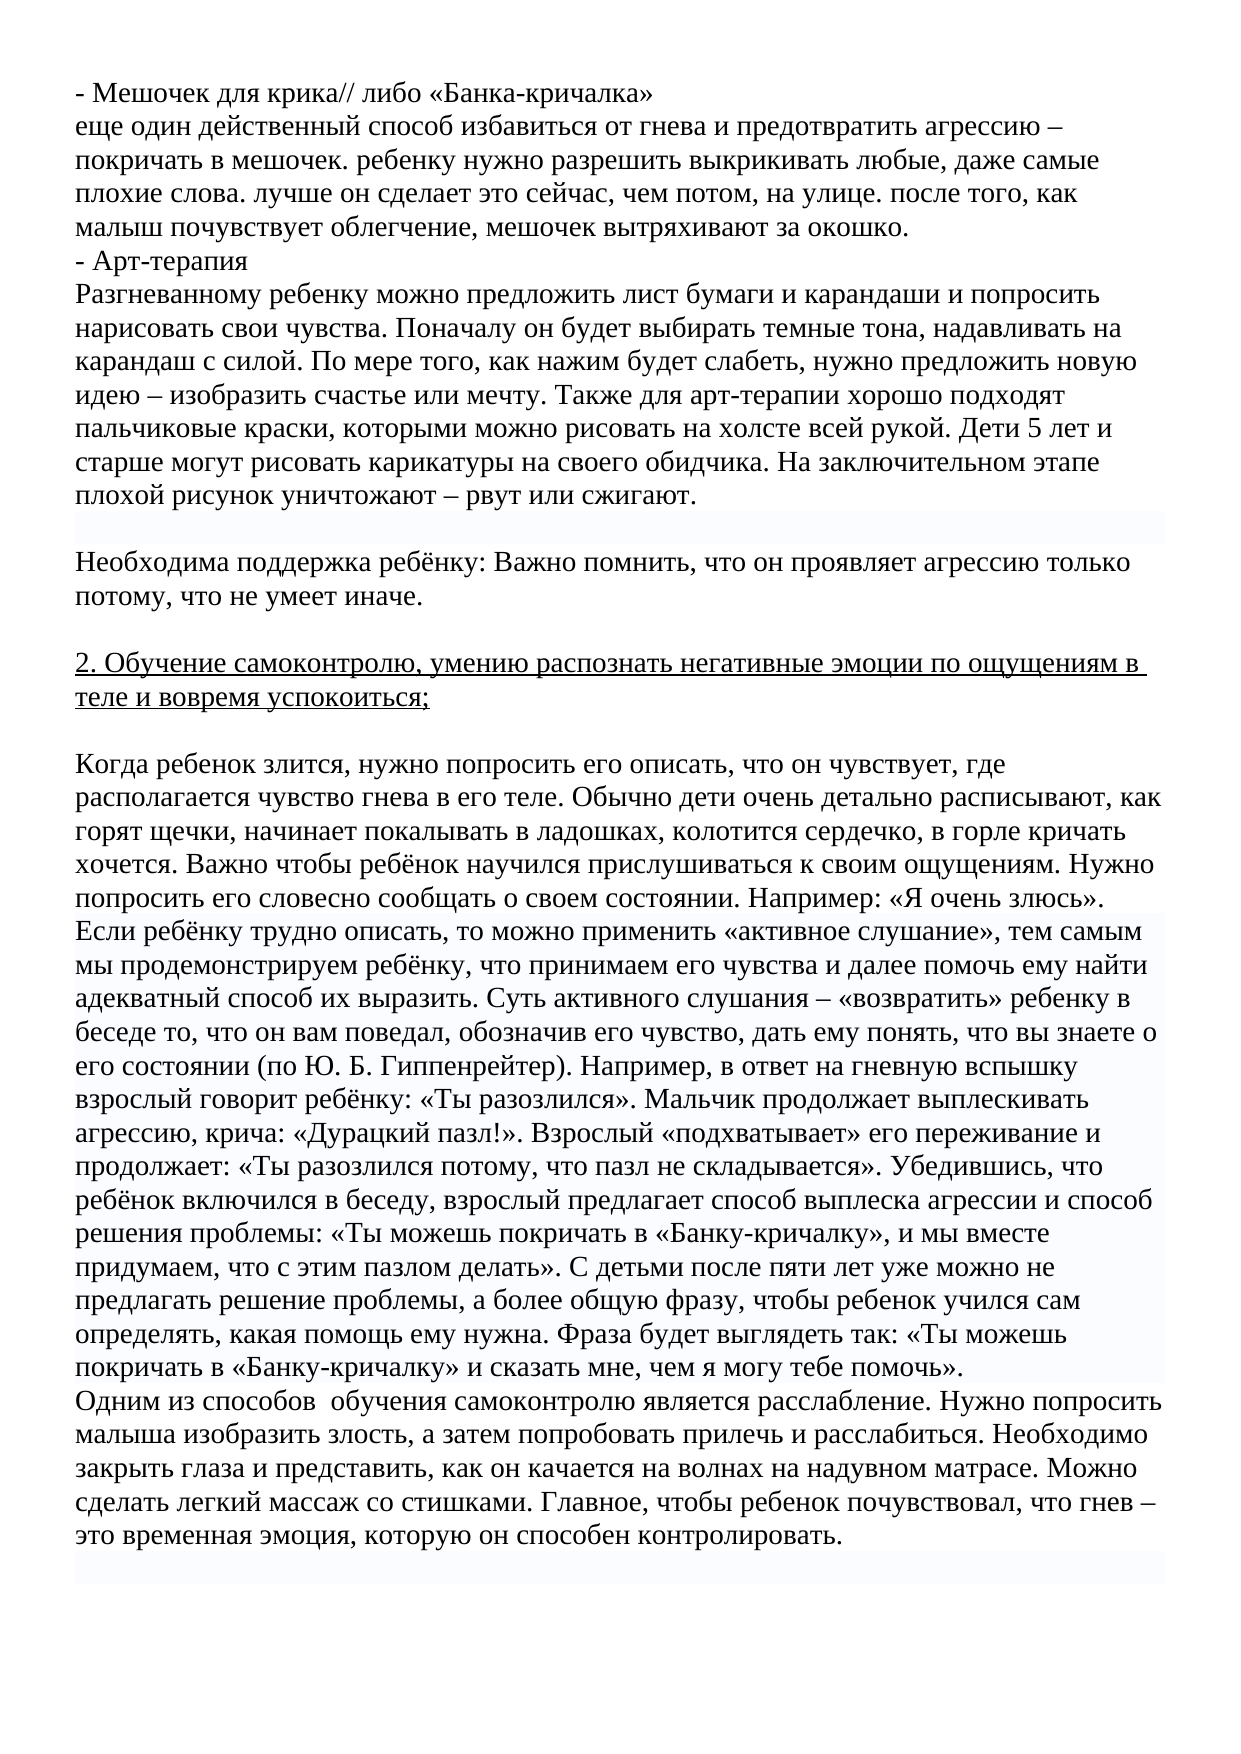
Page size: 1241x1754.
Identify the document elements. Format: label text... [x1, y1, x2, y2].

text - Мешочек для крика// либо «Банка-кричалка» [75, 75, 1165, 108]
text Когда ребенок злится, нужно попросить его описать, что он чувствует, где располагается чувство гнева в его теле. Обычно дети очень детально расписывают, как горят щечки, начинает покалывать в ладошках, колотится сердечко, в горле кричать хочется. Важно чтобы ребёнок научился прислушиваться к своим ощущениям. Нужно попросить его словесно сообщать о своем состоянии. Например: «Я очень злюсь». [75, 746, 1165, 913]
text - Арт-терапия [75, 243, 1165, 276]
text еще один действенный способ избавиться от гнева и предотвратить агрессию – покричать в мешочек. ребенку нужно разрешить выкрикивать любые, даже самые плохие слова. лучше он сделает это сейчас, чем потом, на улице. после того, как малыш почувствует облегчение, мешочек вытряхивают за окошко. [75, 108, 1165, 243]
text Если ребёнку трудно описать, то можно применить «активное слушание», тем самым мы продемонстрируем ребёнку, что принимаем его чувства и далее помочь ему найти адекватный способ их выразить. Суть активного слушания – «возвратить» ребенку в беседе то, что он вам поведал, обозначив его чувство, дать ему понять, что вы знаете о его состоянии (по Ю. Б. Гиппенрейтер). Например, в ответ на гневную вспышку взрослый говорит ребёнку: «Ты разозлился». Мальчик продолжает выплескивать агрессию, крича: «Дурацкий пазл!». Взрослый «подхватывает» его переживание и продолжает: «Ты разозлился потому, что пазл не складывается». Убедившись, что ребёнок включился в беседу, взрослый предлагает способ выплеска агрессии и способ решения проблемы: «Ты можешь покричать в «Банку-кричалку», и мы вместе придумаем, что с этим пазлом делать». С детьми после пяти лет уже можно не предлагать решение проблемы, а более общую фразу, чтобы ребенок учился сам определять, какая помощь ему нужна. Фраза будет выглядеть так: «Ты можешь покричать в «Банку-кричалку» и сказать мне, чем я могу тебе помочь». [75, 913, 1165, 1383]
text Одним из способов обучения самоконтролю является расслабление. Нужно попросить малыша изобразить злость, а затем попробовать прилечь и расслабиться. Необходимо закрыть глаза и представить, как он качается на волнах на надувном матрасе. Можно сделать легкий массаж со стишками. Главное, чтобы ребенок почувствовал, что гнев – это временная эмоция, которую он способен контролировать. [75, 1383, 1165, 1551]
text 2. Обучение самоконтролю, умению распознать негативные эмоции по ощущениям в теле и вовремя успокоиться; [75, 645, 1165, 712]
text Необходима поддержка ребёнку: Важно помнить, что он проявляет агрессию только потому, что не умеет иначе. [75, 544, 1165, 612]
text Разгневанному ребенку можно предложить лист бумаги и карандаши и попросить нарисовать свои чувства. Поначалу он будет выбирать темные тона, надавливать на карандаш с силой. По мере того, как нажим будет слабеть, нужно предложить новую идею – изобразить счастье или мечту. Также для арт-терапии хорошо подходят пальчиковые краски, которыми можно рисовать на холсте всей рукой. Дети 5 лет и старше могут рисовать карикатуры на своего обидчика. На заключительном этапе плохой рисунок уничтожают – рвут или сжигают. [75, 276, 1165, 511]
